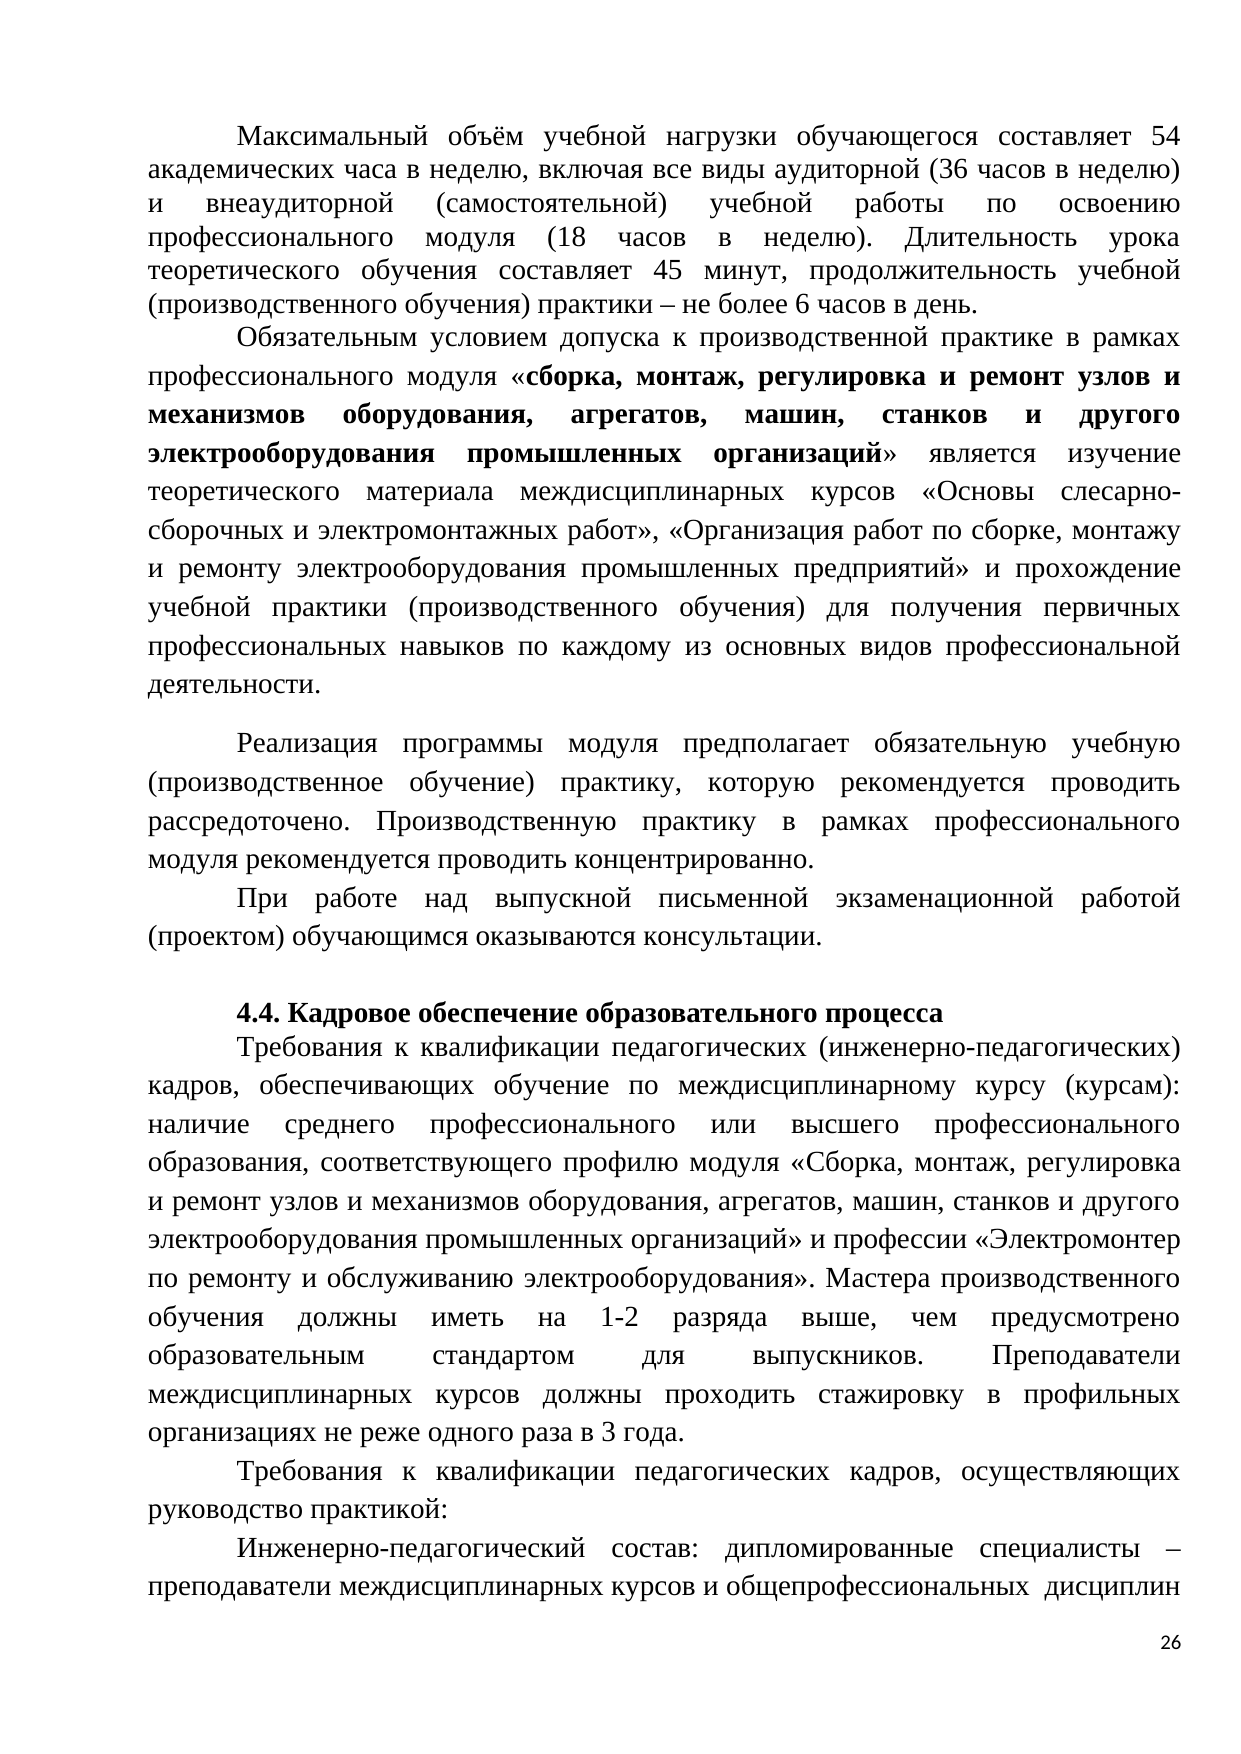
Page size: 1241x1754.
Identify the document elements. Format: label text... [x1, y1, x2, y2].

subtitle 4.4. Кадровое обеспечение образовательного процесса [148, 995, 1181, 1029]
text Требования к квалификации педагогических (инженерно-педагогических) кадров, обеспечивающих обучение по междисциплинарному курсу (курсам): наличие среднего профессионального или высшего профессионального образования, соответствующего профилю модуля «Сборка, монтаж, регулировка и ремонт узлов и механизмов оборудования, агрегатов, машин, станков и другого электрооборудования промышленных организаций» и профессии «Электромонтер по ремонту и обслуживанию электрооборудования». Мастера производственного обучения должны иметь на 1-2 разряда выше, чем предусмотрено образовательным стандартом для выпускников. Преподаватели междисциплинарных курсов должны проходить стажировку в профильных организациях не реже одного раза в 3 года. [148, 1029, 1181, 1448]
text Максимальный объём учебной нагрузки обучающегося составляет 54 академических часа в неделю, включая все виды аудиторной (36 часов в неделю) и внеаудиторной (самостоятельной) учебной работы по освоению профессионального модуля (18 часов в неделю). Длительность урока теоретического обучения составляет 45 минут, продолжительность учебной (производственного обучения) практики – не более 6 часов в день. [148, 118, 1181, 319]
text Требования к квалификации педагогических кадров, осуществляющих руководство практикой: [148, 1453, 1181, 1525]
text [148, 1530, 1181, 1602]
text При работе над выпускной письменной экзаменационной работой (проектом) обучающимся оказываются консультации. [148, 880, 1181, 952]
text Обязательным условием допуска к производственной практике в рамках профессионального модуля «сборка, монтаж, регулировка и ремонт узлов и механизмов оборудования, агрегатов, машин, станков и другого электрооборудования промышленных организаций» является изучение теоретического материала междисциплинарных курсов «Основы слесарно-сборочных и электромонтажных работ», «Организация работ по сборке, монтажу и ремонту электрооборудования промышленных предприятий» и прохождение учебной практики (производственного обучения) для получения первичных профессиональных навыков по каждому из основных видов профессиональной деятельности. [148, 319, 1181, 700]
text Реализация программы модуля предполагает обязательную учебную (производственное обучение) практику, которую рекомендуется проводить рассредоточено. Производственную практику в рамках профессионального модуля рекомендуется проводить концентрированно. [148, 726, 1181, 875]
